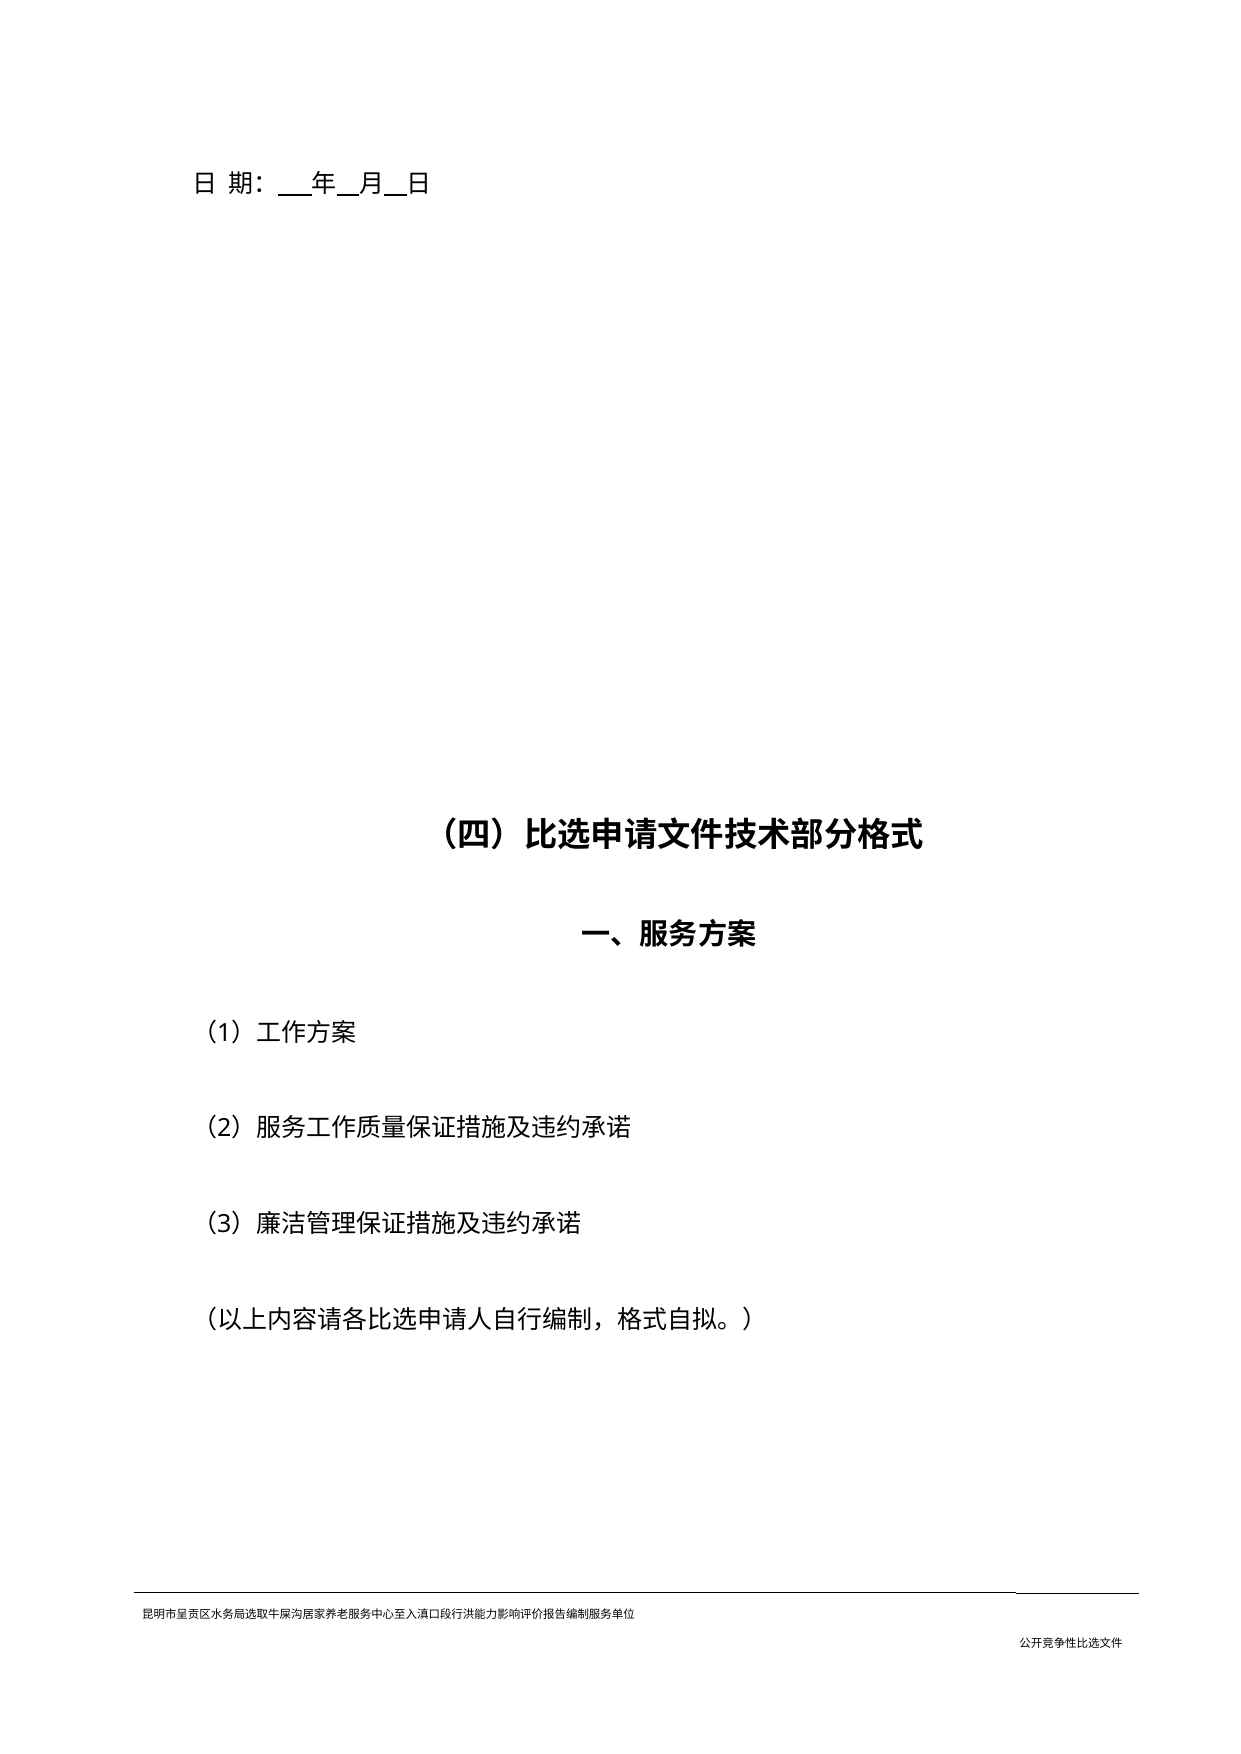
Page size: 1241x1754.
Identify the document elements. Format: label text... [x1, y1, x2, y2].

text （3）廉洁管理保证措施及违约承诺 [142, 1189, 1122, 1254]
text （以上内容请各比选申请人自行编制，格式自拟。） [142, 1285, 1122, 1350]
subtitle 一、服务方案 [142, 899, 1122, 964]
text 日 期： 年 月 日 [142, 149, 1064, 214]
subtitle （四）比选申请文件技术部分格式 [142, 799, 1122, 864]
text （2）服务工作质量保证措施及违约承诺 [142, 1093, 1122, 1158]
text （1）工作方案 [142, 998, 1122, 1063]
